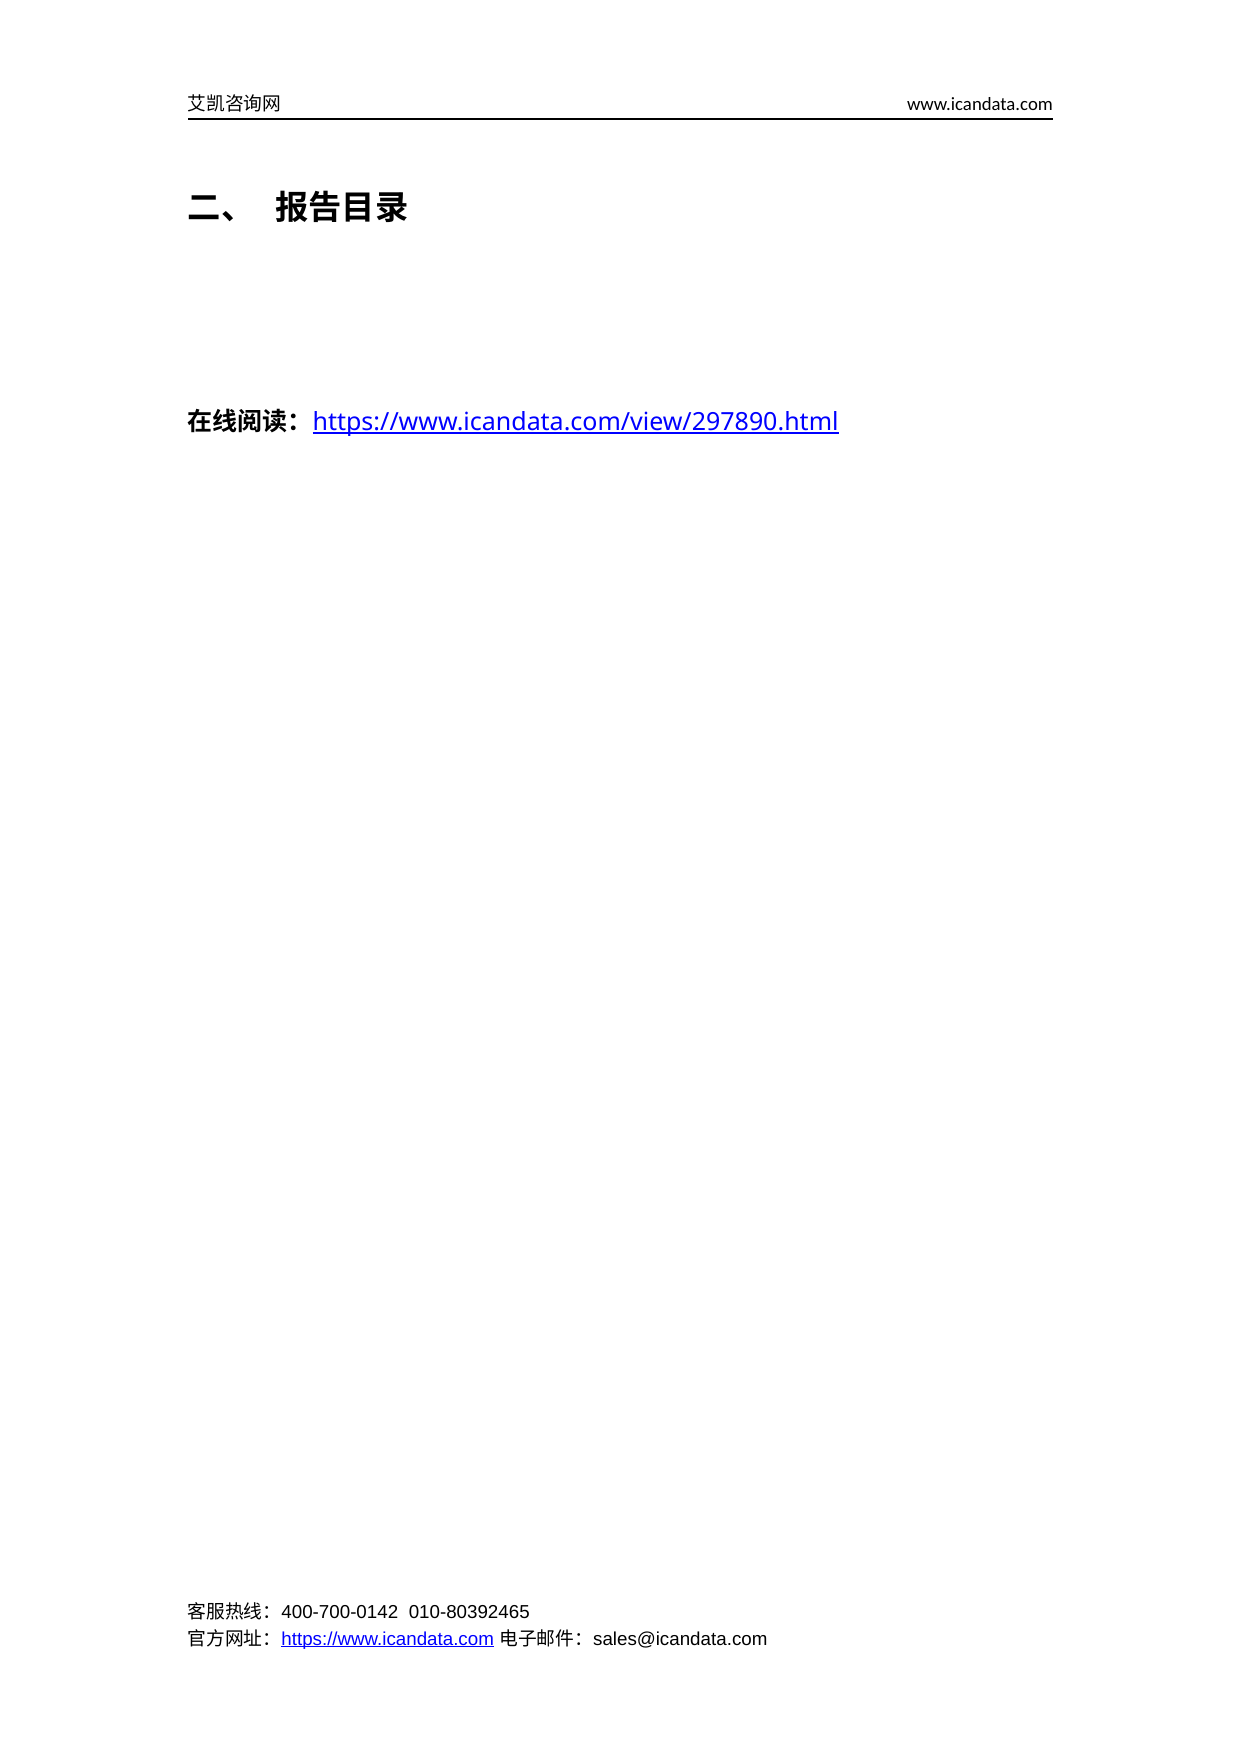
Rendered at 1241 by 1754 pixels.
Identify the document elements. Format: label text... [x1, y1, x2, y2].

text 在线阅读：https://www.icandata.com/view/297890.html [187, 387, 1053, 452]
subtitle 报告目录 [187, 172, 1053, 237]
